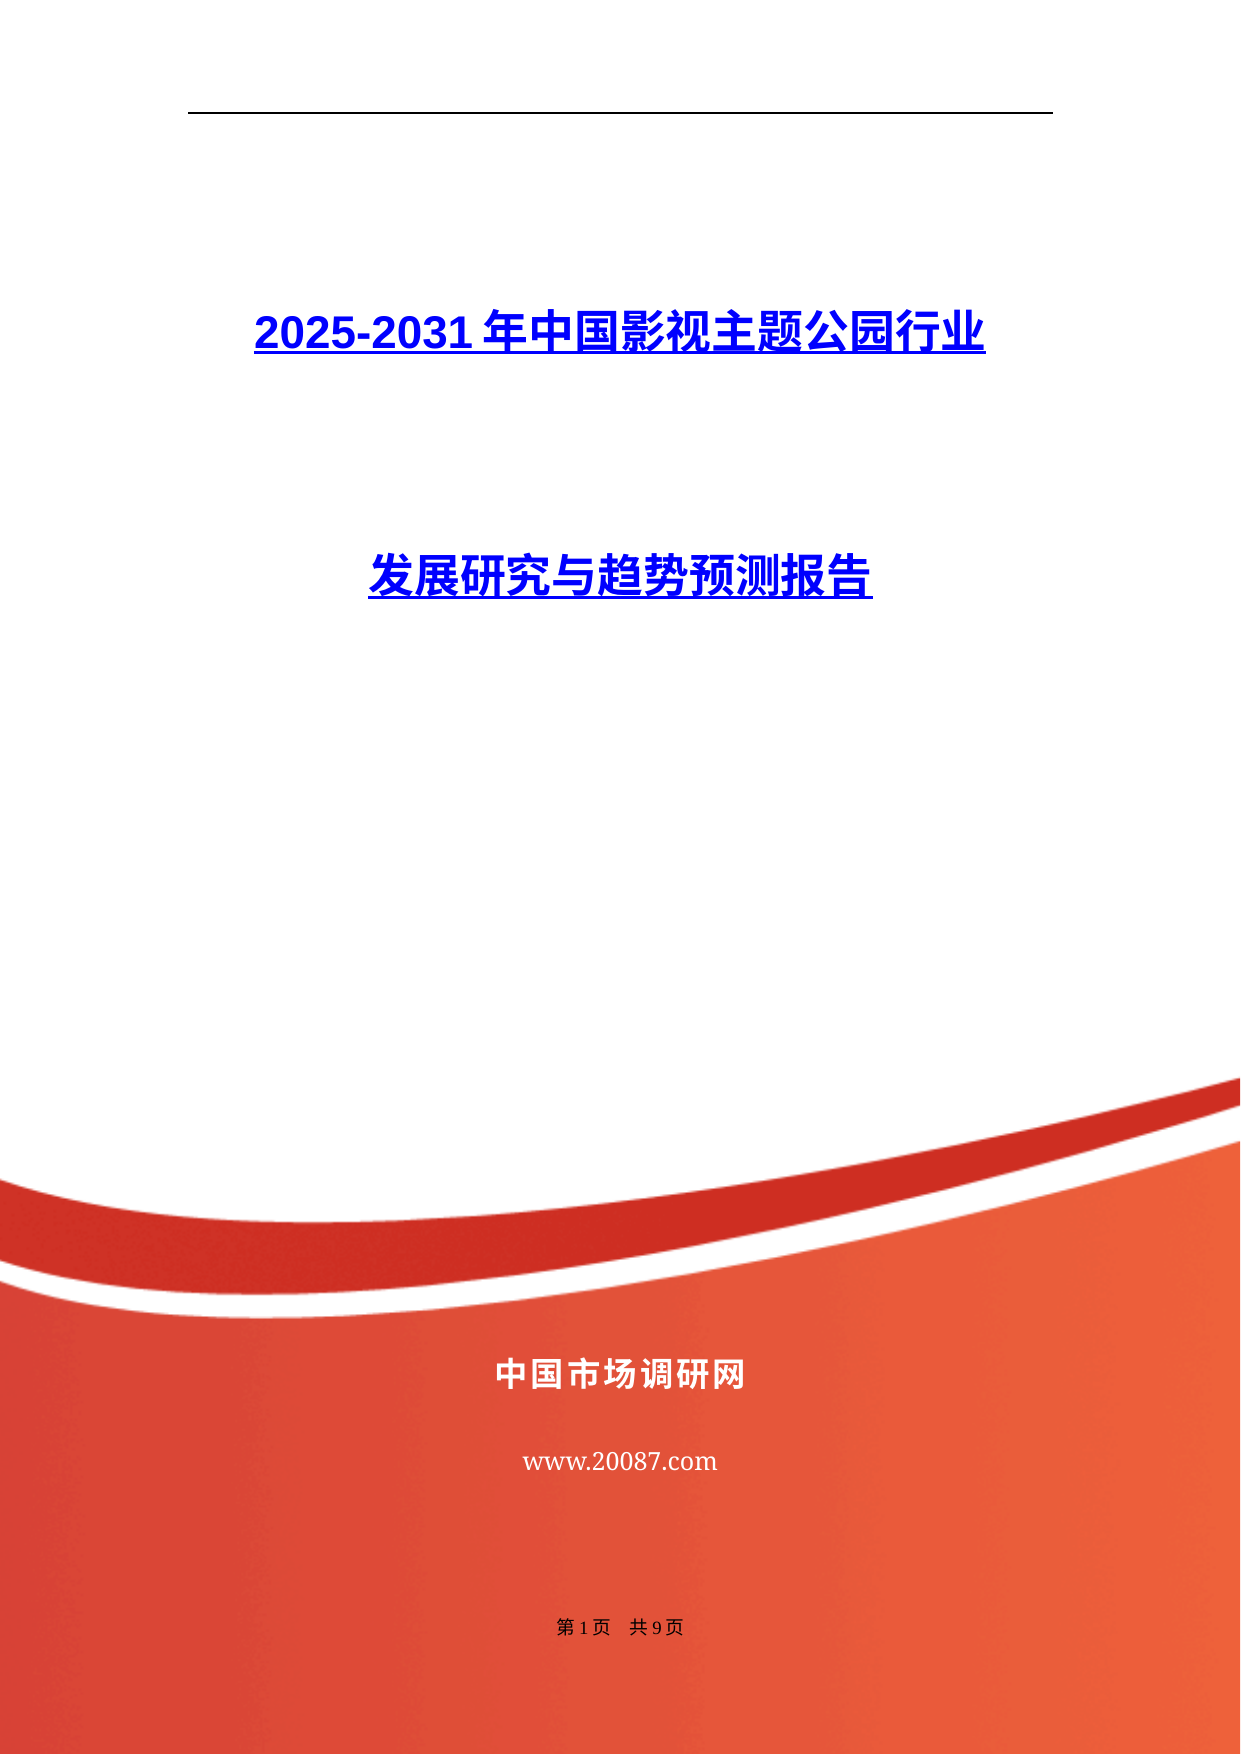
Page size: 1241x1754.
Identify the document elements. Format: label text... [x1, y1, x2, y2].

picture [0, 1006, 1241, 1754]
subtitle 中国市场调研网 [187, 1339, 1053, 1404]
table_header 2025-2031年中国影视主题公园行业发展研究与趋势预测报告 [188, 207, 1053, 773]
text www.20087.com [187, 1428, 1053, 1493]
